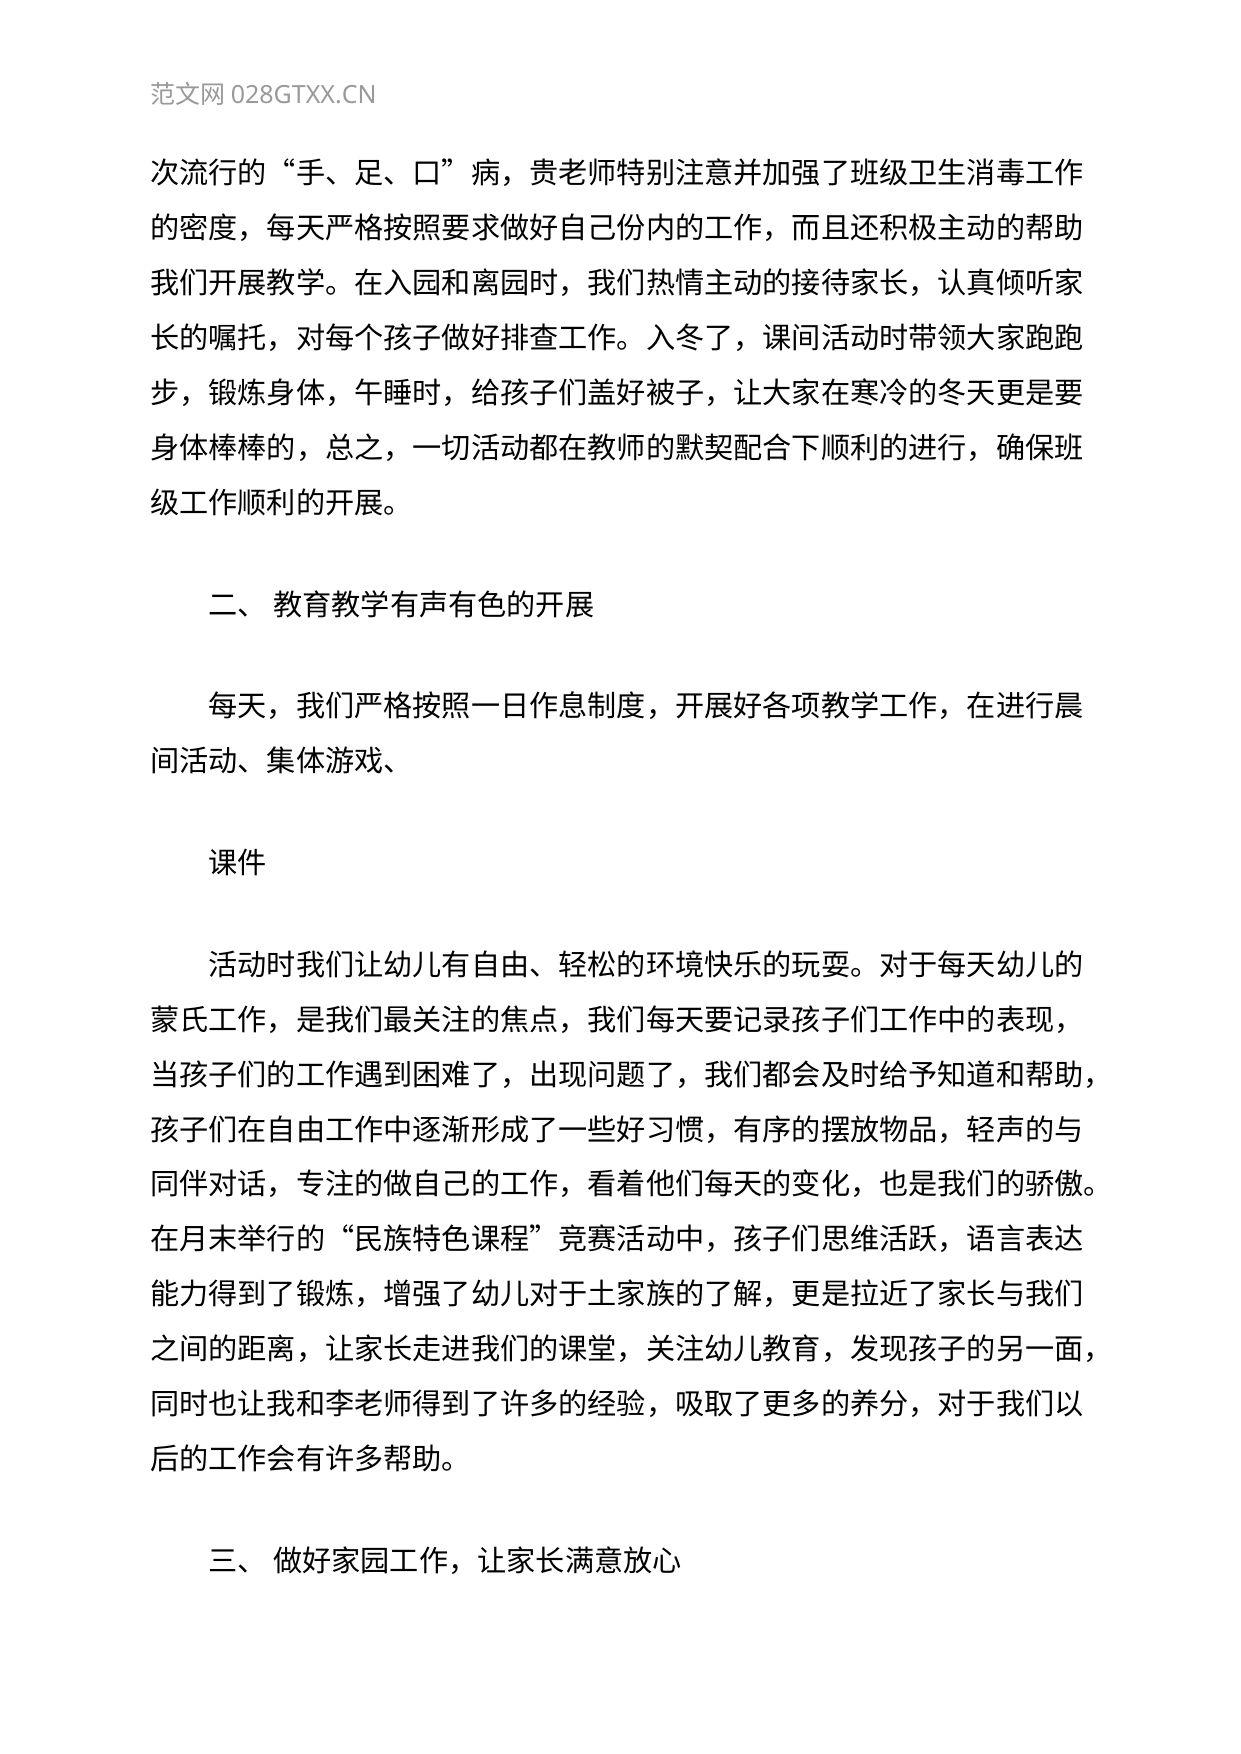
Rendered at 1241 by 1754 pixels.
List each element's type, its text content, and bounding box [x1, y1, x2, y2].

text 二、 教育教学有声有色的开展 [150, 581, 1090, 623]
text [150, 150, 1090, 522]
text 课件 [150, 839, 1090, 882]
text 活动时我们让幼儿有自由、轻松的环境快乐的玩耍。对于每天幼儿的蒙氏工作，是我们最关注的焦点，我们每天要记录孩子们工作中的表现，当孩子们的工作遇到困难了，出现问题了，我们都会及时给予知道和帮助，孩子们在自由工作中逐渐形成了一些好习惯，有序的摆放物品，轻声的与同伴对话，专注的做自己的工作，看着他们每天的变化，也是我们的骄傲。在月末举行的“民族特色课程”竞赛活动中，孩子们思维活跃，语言表达能力得到了锻炼，增强了幼儿对于土家族的了解，更是拉近了家长与我们之间的距离，让家长走进我们的课堂，关注幼儿教育，发现孩子的另一面，同时也让我和李老师得到了许多的经验，吸取了更多的养分，对于我们以后的工作会有许多帮助。 [150, 941, 1090, 1478]
text 三、 做好家园工作，让家长满意放心 [150, 1537, 1090, 1579]
text 每天，我们严格按照一日作息制度，开展好各项教学工作，在进行晨间活动、集体游戏、 [150, 683, 1090, 780]
